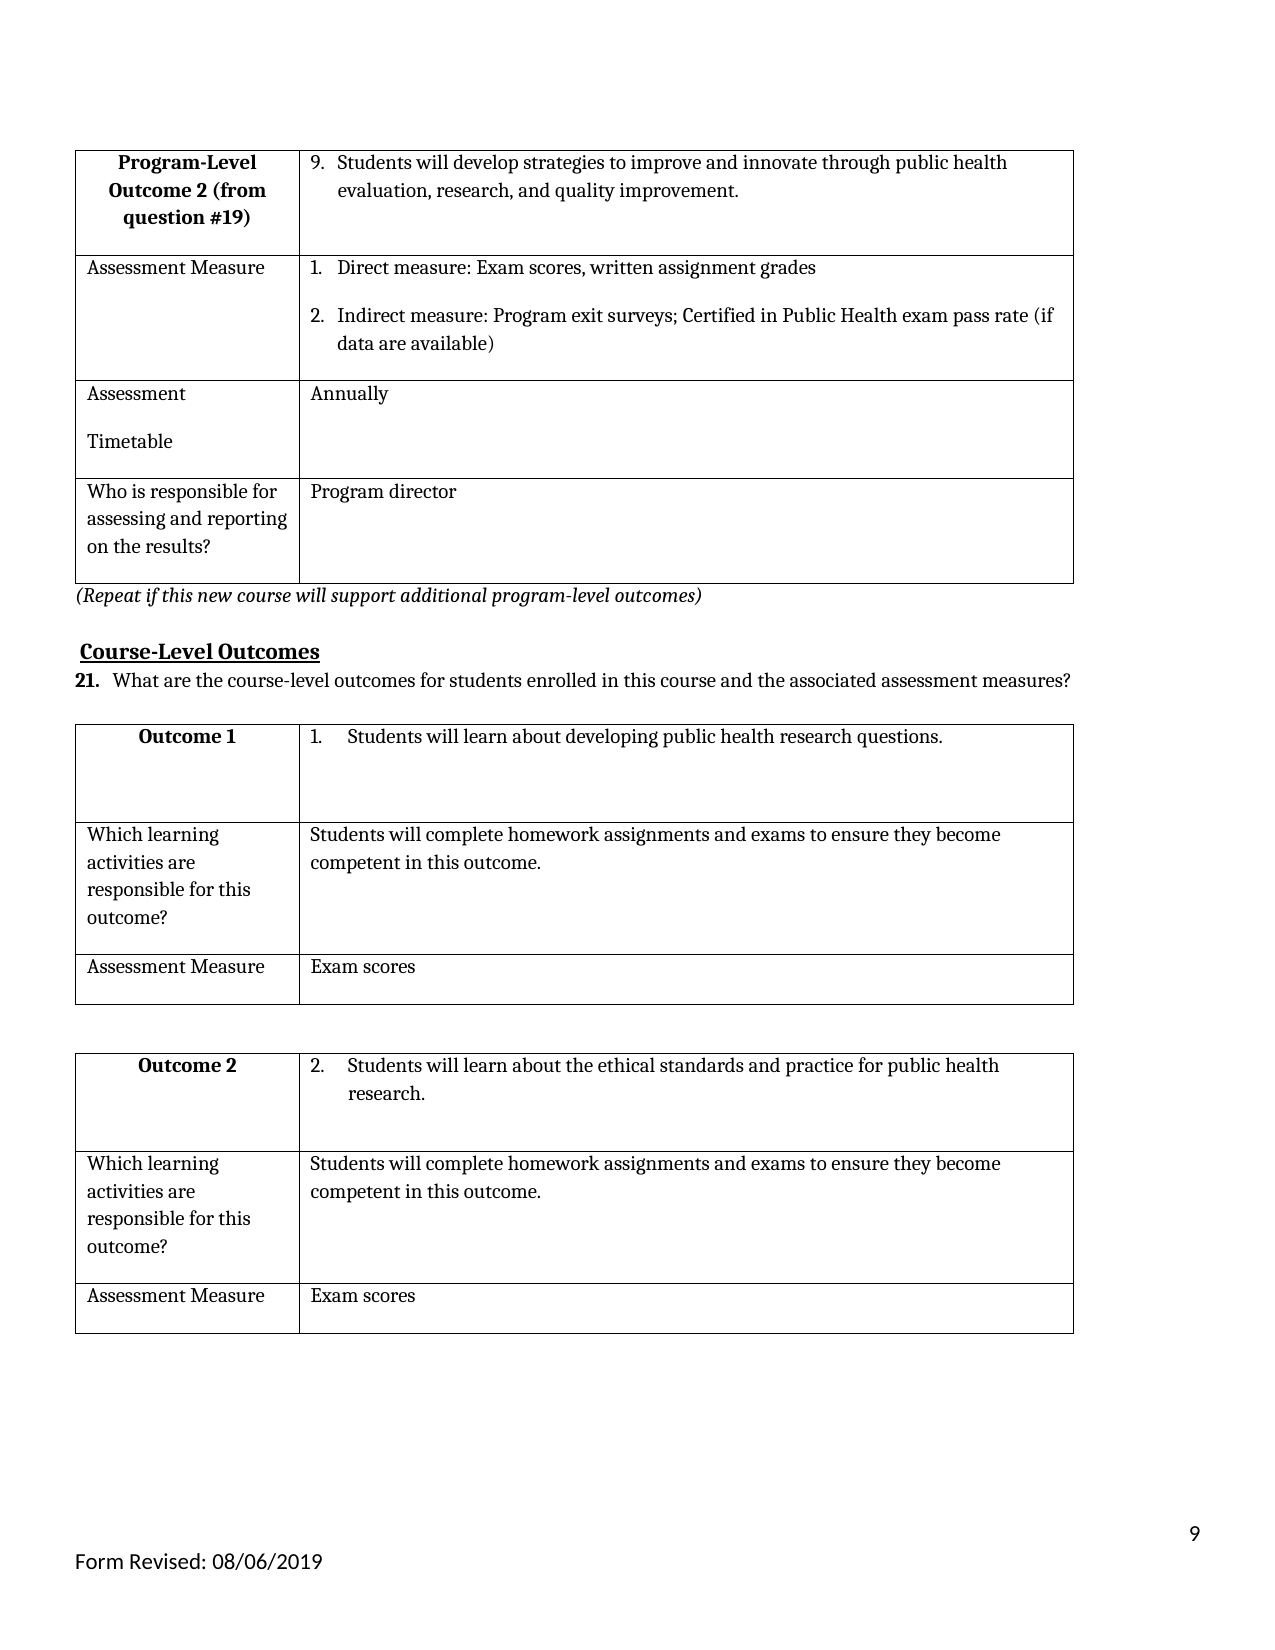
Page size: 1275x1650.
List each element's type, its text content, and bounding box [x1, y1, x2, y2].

table_cell Assessment Measure [76, 955, 299, 1004]
table_header Outcome 2 [76, 1054, 299, 1151]
table_cell Students will complete homework assignments and exams to ensure they become competent in this outcome. [300, 1152, 1073, 1283]
table_header Program-Level Outcome 2 (from question #19) [76, 151, 299, 255]
table_header Students will develop strategies to improve and innovate through public health evaluation, research, and quality improvement. [300, 151, 1073, 255]
table_cell Students will complete homework assignments and exams to ensure they become competent in this outcome. [300, 823, 1073, 954]
table_cell Exam scores [300, 1284, 1073, 1333]
table_header Students will learn about developing public health research questions. [300, 725, 1073, 822]
text (Repeat if this new course will support additional program-level outcomes) [75, 584, 1200, 608]
table_cell Assessment Timetable [76, 381, 299, 478]
text Course-Level Outcomes [75, 639, 1200, 665]
table_cell Which learning activities are responsible for this outcome? [76, 1152, 299, 1283]
table_header Outcome 1 [76, 725, 299, 822]
table_cell Assessment Measure [76, 1284, 299, 1333]
table_cell Assessment Measure [76, 256, 299, 380]
table_cell Which learning activities are responsible for this outcome? [76, 823, 299, 954]
table_cell Direct measure: Exam scores, written assignment grades Indirect measure: Program exit surveys; Certified in Public Health exam pass rate (if data are available) [300, 256, 1073, 380]
table_cell Program director [300, 479, 1073, 583]
list What are the course-level outcomes for students enrolled in this course and the associated assessment measures? [75, 669, 1200, 693]
table_header Students will learn about the ethical standards and practice for public health research. [300, 1054, 1073, 1151]
table_cell Who is responsible for assessing and reporting on the results? [76, 479, 299, 583]
table_cell Exam scores [300, 955, 1073, 1004]
table_cell Annually [300, 381, 1073, 478]
